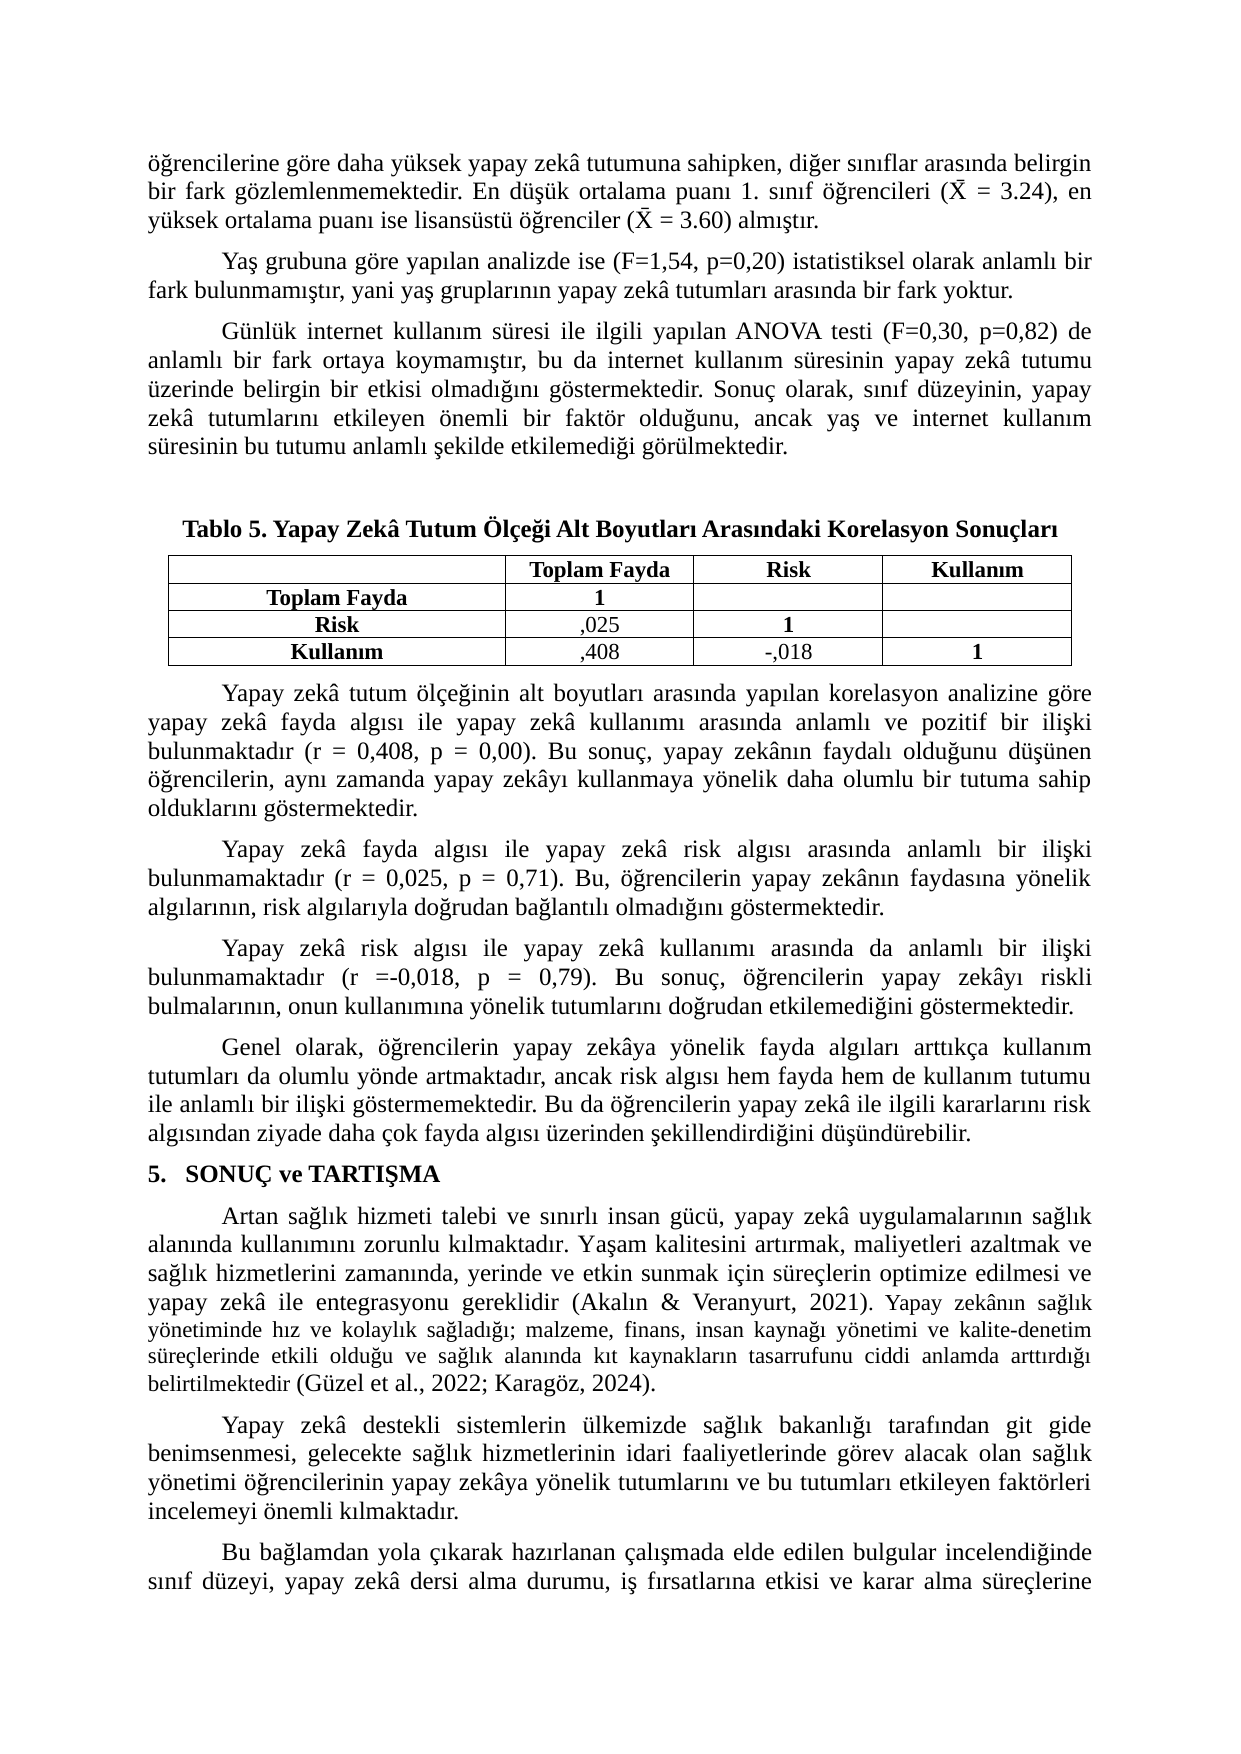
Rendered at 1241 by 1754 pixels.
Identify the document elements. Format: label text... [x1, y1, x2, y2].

table_cell [694, 584, 882, 610]
text Yapay zekâ destekli sistemlerin ülkemizde sağlık bakanlığı tarafından git gide benimsenmesi, gelecekte sağlık hizmetlerinin idari faaliyetlerinde görev alacak olan sağlık yönetimi öğrencilerinin yapay zekâya yönelik tutumlarını ve bu tutumları etkileyen faktörleri incelemeyi önemli kılmaktadır. [148, 1410, 1093, 1525]
table_cell 1 [694, 611, 882, 637]
text Artan sağlık hizmeti talebi ve sınırlı insan gücü, yapay zekâ uygulamalarının sağlık alanında kullanımını zorunlu kılmaktadır. Yaşam kalitesini artırmak, maliyetleri azaltmak ve sağlık hizmetlerini zamanında, yerinde ve etkin sunmak için süreçlerin optimize edilmesi ve yapay zekâ ile entegrasyonu gereklidir . Yapay zekânın sağlık yönetiminde hız ve kolaylık sağladığı; malzeme, finans, insan kaynağı yönetimi ve kalite-denetim süreçlerinde etkili olduğu ve sağlık alanında kıt kaynakların tasarrufunu ciddi anlamda arttırdığı belirtilmektedir . [148, 1201, 1093, 1397]
table_header Kullanım [883, 556, 1071, 582]
list SONUÇ ve TARTIŞMA [148, 1159, 1093, 1188]
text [148, 1537, 1093, 1595]
text Günlük internet kullanım süresi ile ilgili yapılan ANOVA testi (F=0,30, p=0,82) de anlamlı bir fark ortaya koymamıştır, bu da internet kullanım süresinin yapay zekâ tutumu üzerinde belirgin bir etkisi olmadığını göstermektedir. Sonuç olarak, sınıf düzeyinin, yapay zekâ tutumlarını etkileyen önemli bir faktör olduğunu, ancak yaş ve internet kullanım süresinin bu tutumu anlamlı şekilde etkilemediği görülmektedir. [148, 316, 1093, 460]
text Tablo 5. Yapay Zekâ Tutum Ölçeği Alt Boyutları Arasındaki Korelasyon Sonuçları [148, 514, 1093, 543]
table_header Risk [694, 556, 882, 582]
table_cell 1 [883, 638, 1071, 665]
table_cell -,018 [694, 638, 882, 665]
table_cell Toplam Fayda [169, 584, 505, 610]
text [148, 148, 1093, 234]
table_cell ,025 [506, 611, 693, 637]
table_cell Risk [169, 611, 505, 637]
table_cell ,408 [506, 638, 693, 665]
text Yaş grubuna göre yapılan analizde ise (F=1,54, p=0,20) istatistiksel olarak anlamlı bir fark bulunmamıştır, yani yaş gruplarının yapay zekâ tutumları arasında bir fark yoktur. [148, 246, 1093, 304]
table_header Toplam Fayda [506, 556, 693, 582]
table_cell 1 [506, 584, 693, 610]
text Yapay zekâ risk algısı ile yapay zekâ kullanımı arasında da anlamlı bir ilişki bulunmamaktadır (r =-0,018, p = 0,79). Bu sonuç, öğrencilerin yapay zekâyı riskli bulmalarının, onun kullanımına yönelik tutumlarını doğrudan etkilemediğini göstermektedir. [148, 933, 1093, 1019]
table_cell [883, 584, 1071, 610]
text Genel olarak, öğrencilerin yapay zekâya yönelik fayda algıları arttıkça kullanım tutumları da olumlu yönde artmaktadır, ancak risk algısı hem fayda hem de kullanım tutumu ile anlamlı bir ilişki göstermemektedir. Bu da öğrencilerin yapay zekâ ile ilgili kararlarını risk algısından ziyade daha çok fayda algısı üzerinden şekillendirdiğini düşündürebilir. [148, 1032, 1093, 1147]
text Yapay zekâ tutum ölçeğinin alt boyutları arasında yapılan korelasyon analizine göre yapay zekâ fayda algısı ile yapay zekâ kullanımı arasında anlamlı ve pozitif bir ilişki bulunmaktadır (r = 0,408, p = 0,00). Bu sonuç, yapay zekânın faydalı olduğunu düşünen öğrencilerin, aynı zamanda yapay zekâyı kullanmaya yönelik daha olumlu bir tutuma sahip olduklarını göstermektedir. [148, 678, 1093, 822]
text Yapay zekâ fayda algısı ile yapay zekâ risk algısı arasında anlamlı bir ilişki bulunmamaktadır (r = 0,025, p = 0,71). Bu, öğrencilerin yapay zekânın faydasına yönelik algılarının, risk algılarıyla doğrudan bağlantılı olmadığını göstermektedir. [148, 834, 1093, 921]
table_cell Kullanım [169, 638, 505, 665]
table_cell [883, 611, 1071, 637]
table_header [169, 556, 505, 582]
